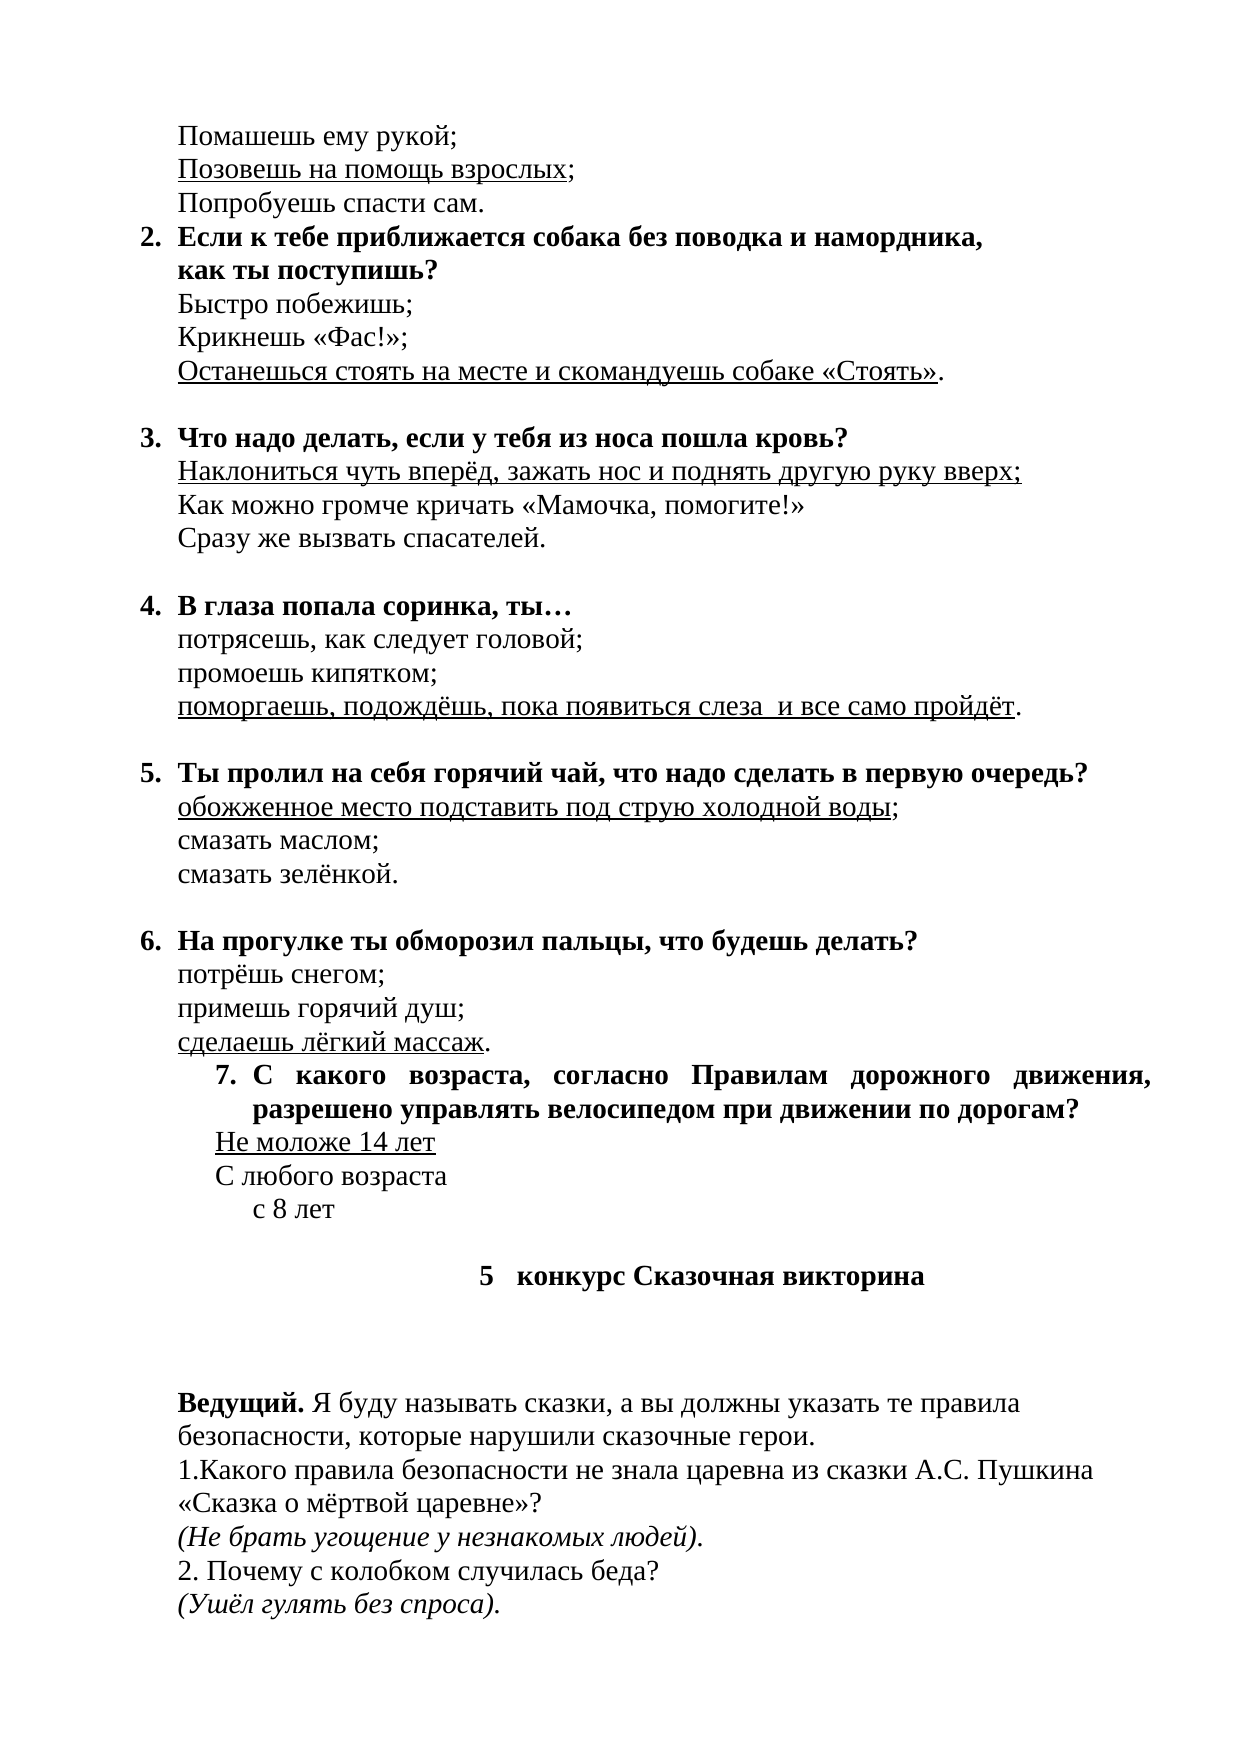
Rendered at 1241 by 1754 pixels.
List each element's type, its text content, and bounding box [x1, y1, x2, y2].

text 2. Почему с колобком случилась беда? [177, 1553, 1152, 1586]
list На прогулке ты обморозил пальцы, что будешь делать? [140, 923, 1152, 957]
text обожженное место подставить под струю холодной воды; [177, 789, 1152, 822]
text Попробуешь спасти сам. [177, 185, 1152, 219]
text смазать зелёнкой. [177, 856, 1152, 889]
text Крикнешь «Фас!»; [177, 319, 1152, 353]
text поморгаешь, подождёшь, пока появиться слеза и все само пройдёт. [177, 688, 1152, 722]
text (Не брать угощение у незнакомых людей). [177, 1519, 1152, 1553]
list С какого возраста, согласно Правилам дорожного движения, разрешено управлять велосипедом при движении по дорогам? [215, 1057, 1152, 1124]
text Как можно громче кричать «Мамочка, помогите!» [177, 487, 1152, 521]
list Что надо делать, если у тебя из носа пошла кровь? [140, 420, 1152, 453]
list Ты пролил на себя горячий чай, что надо сделать в первую очередь? [140, 755, 1152, 789]
text промоешь кипятком; [177, 655, 1152, 688]
text примешь горячий душ; [177, 990, 1152, 1024]
text сделаешь лёгкий массаж. [177, 1024, 1152, 1057]
text Не моложе 14 лет [215, 1124, 1152, 1158]
text Ведущий. Я буду называть сказки, а вы должны указать те правила безопасности, которые нарушили сказочные герои. [177, 1385, 1152, 1452]
list В глаза попала соринка, ты… [140, 588, 1152, 621]
text 1.Какого правила безопасности не знала царевна из сказки А.С. Пушкина «Сказка о мёртвой царевне»? [177, 1452, 1152, 1519]
text Помашешь ему рукой; [177, 118, 1152, 152]
text потрясешь, как следует головой; [177, 621, 1152, 655]
text Останешься стоять на месте и скомандуешь собаке «Стоять». [177, 353, 1152, 386]
text Позовешь на помощь взрослых; [177, 152, 1152, 185]
list конкурс Сказочная викторина [252, 1258, 1152, 1292]
text как ты поступишь? [177, 252, 1152, 286]
text Быстро побежишь; [177, 286, 1152, 319]
list Если к тебе приближается собака без поводка и намордника, [140, 219, 1152, 252]
text смазать маслом; [177, 822, 1152, 856]
list с 8 лет [252, 1191, 1152, 1225]
text Наклониться чуть вперёд, зажать нос и поднять другую руку вверх; [177, 453, 1152, 487]
text потрёшь снегом; [177, 957, 1152, 990]
text Сразу же вызвать спасателей. [177, 521, 1152, 554]
text (Ушёл гулять без спроса). [177, 1586, 1152, 1620]
text С любого возраста [215, 1158, 1152, 1191]
